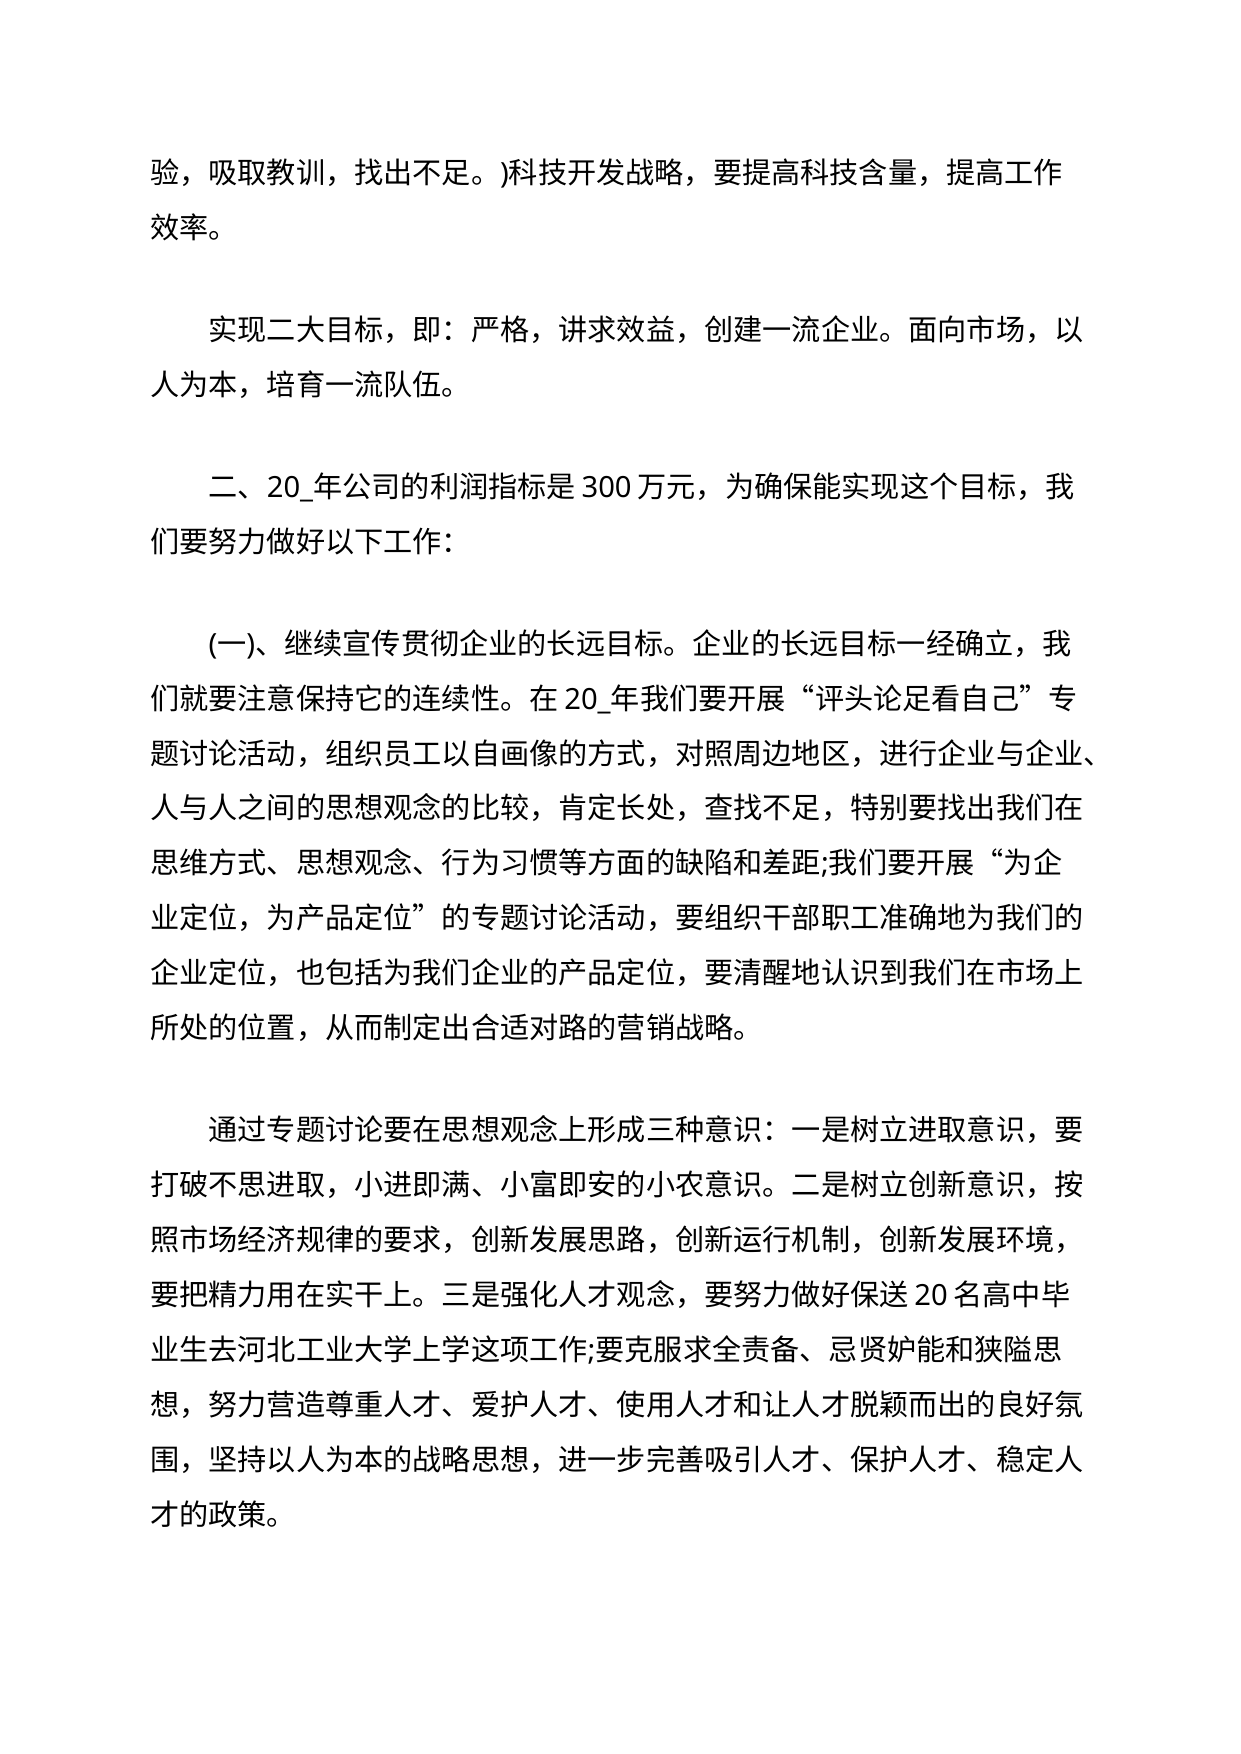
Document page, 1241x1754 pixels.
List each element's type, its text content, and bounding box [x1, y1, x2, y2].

text (一)、继续宣传贯彻企业的长远目标。企业的长远目标一经确立，我们就要注意保持它的连续性。在20_年我们要开展“评头论足看自己”专题讨论活动，组织员工以自画像的方式，对照周边地区，进行企业与企业、人与人之间的思想观念的比较，肯定长处，查找不足，特别要找出我们在思维方式、思想观念、行为习惯等方面的缺陷和差距;我们要开展“为企业定位，为产品定位”的专题讨论活动，要组织干部职工准确地为我们的企业定位，也包括为我们企业的产品定位，要清醒地认识到我们在市场上所处的位置，从而制定出合适对路的营销战略。 [150, 620, 1090, 1047]
text 通过专题讨论要在思想观念上形成三种意识：一是树立进取意识，要打破不思进取，小进即满、小富即安的小农意识。二是树立创新意识，按照市场经济规律的要求，创新发展思路，创新运行机制，创新发展环境，要把精力用在实干上。三是强化人才观念，要努力做好保送20名高中毕业生去河北工业大学上学这项工作;要克服求全责备、忌贤妒能和狭隘思想，努力营造尊重人才、爱护人才、使用人才和让人才脱颖而出的良好氛围，坚持以人为本的战略思想，进一步完善吸引人才、保护人才、稳定人才的政策。 [150, 1107, 1090, 1533]
text 二、20_年公司的利润指标是300万元，为确保能实现这个目标，我们要努力做好以下工作： [150, 463, 1090, 561]
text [150, 150, 1090, 247]
text 实现二大目标，即：严格，讲求效益，创建一流企业。面向市场，以人为本，培育一流队伍。 [150, 307, 1090, 404]
